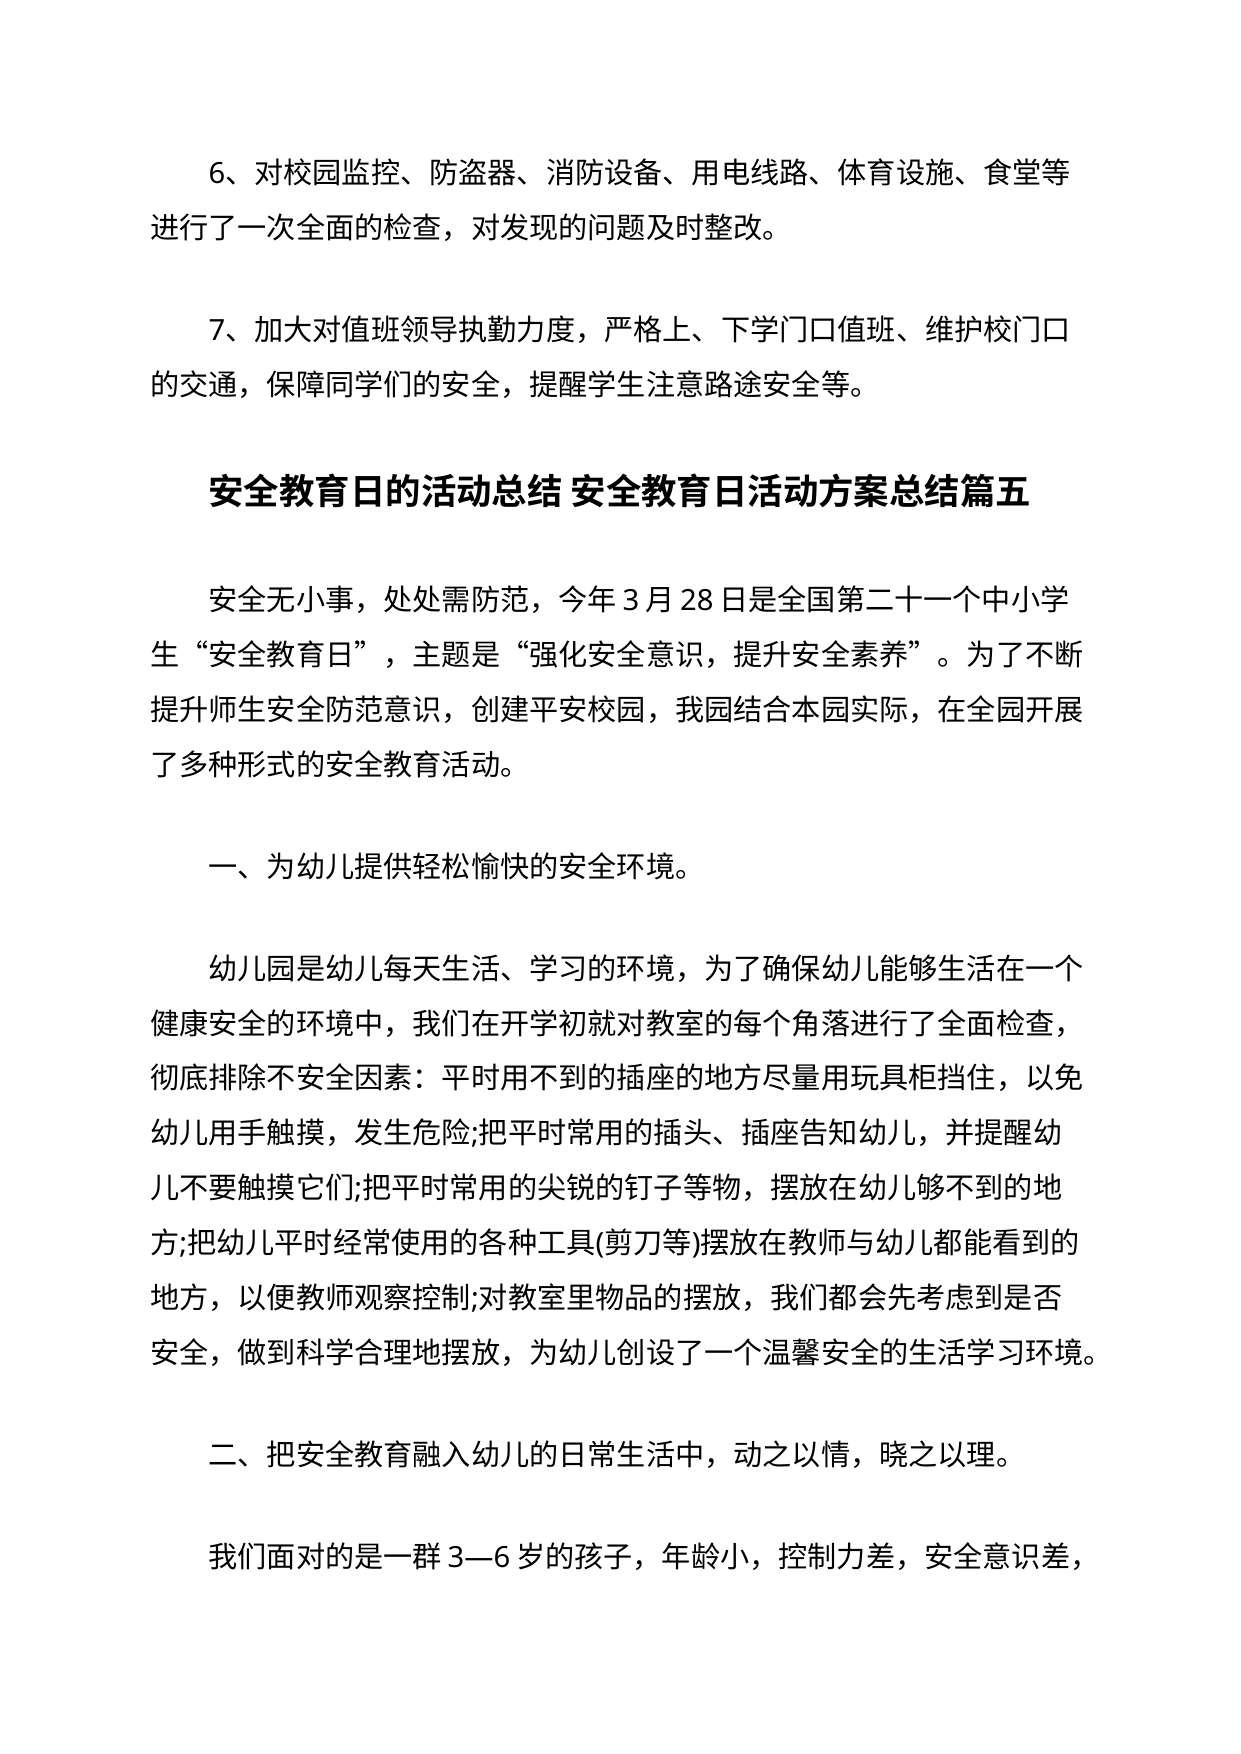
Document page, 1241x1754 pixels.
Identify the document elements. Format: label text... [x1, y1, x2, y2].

text 一、为幼儿提供轻松愉快的安全环境。 [150, 843, 1090, 886]
text 6、对校园监控、防盗器、消防设备、用电线路、体育设施、食堂等进行了一次全面的检查，对发现的问题及时整改。 [150, 150, 1090, 247]
text 安全教育日的活动总结 安全教育日活动方案总结篇五 [150, 463, 1090, 515]
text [150, 1533, 1090, 1576]
text 安全无小事，处处需防范，今年3月28日是全国第二十一个中小学生“安全教育日”，主题是“强化安全意识，提升安全素养”。为了不断提升师生安全防范意识，创建平安校园，我园结合本园实际，在全园开展了多种形式的安全教育活动。 [150, 577, 1090, 784]
text 幼儿园是幼儿每天生活、学习的环境，为了确保幼儿能够生活在一个健康安全的环境中，我们在开学初就对教室的每个角落进行了全面检查，彻底排除不安全因素：平时用不到的插座的地方尽量用玩具柜挡住，以免幼儿用手触摸，发生危险;把平时常用的插头、插座告知幼儿，并提醒幼儿不要触摸它们;把平时常用的尖锐的钉子等物，摆放在幼儿够不到的地方;把幼儿平时经常使用的各种工具(剪刀等)摆放在教师与幼儿都能看到的地方，以便教师观察控制;对教室里物品的摆放，我们都会先考虑到是否安全，做到科学合理地摆放，为幼儿创设了一个温馨安全的生活学习环境。 [150, 945, 1090, 1372]
text 7、加大对值班领导执勤力度，严格上、下学门口值班、维护校门口的交通，保障同学们的安全，提醒学生注意路途安全等。 [150, 307, 1090, 404]
text 二、把安全教育融入幼儿的日常生活中，动之以情，晓之以理。 [150, 1432, 1090, 1474]
